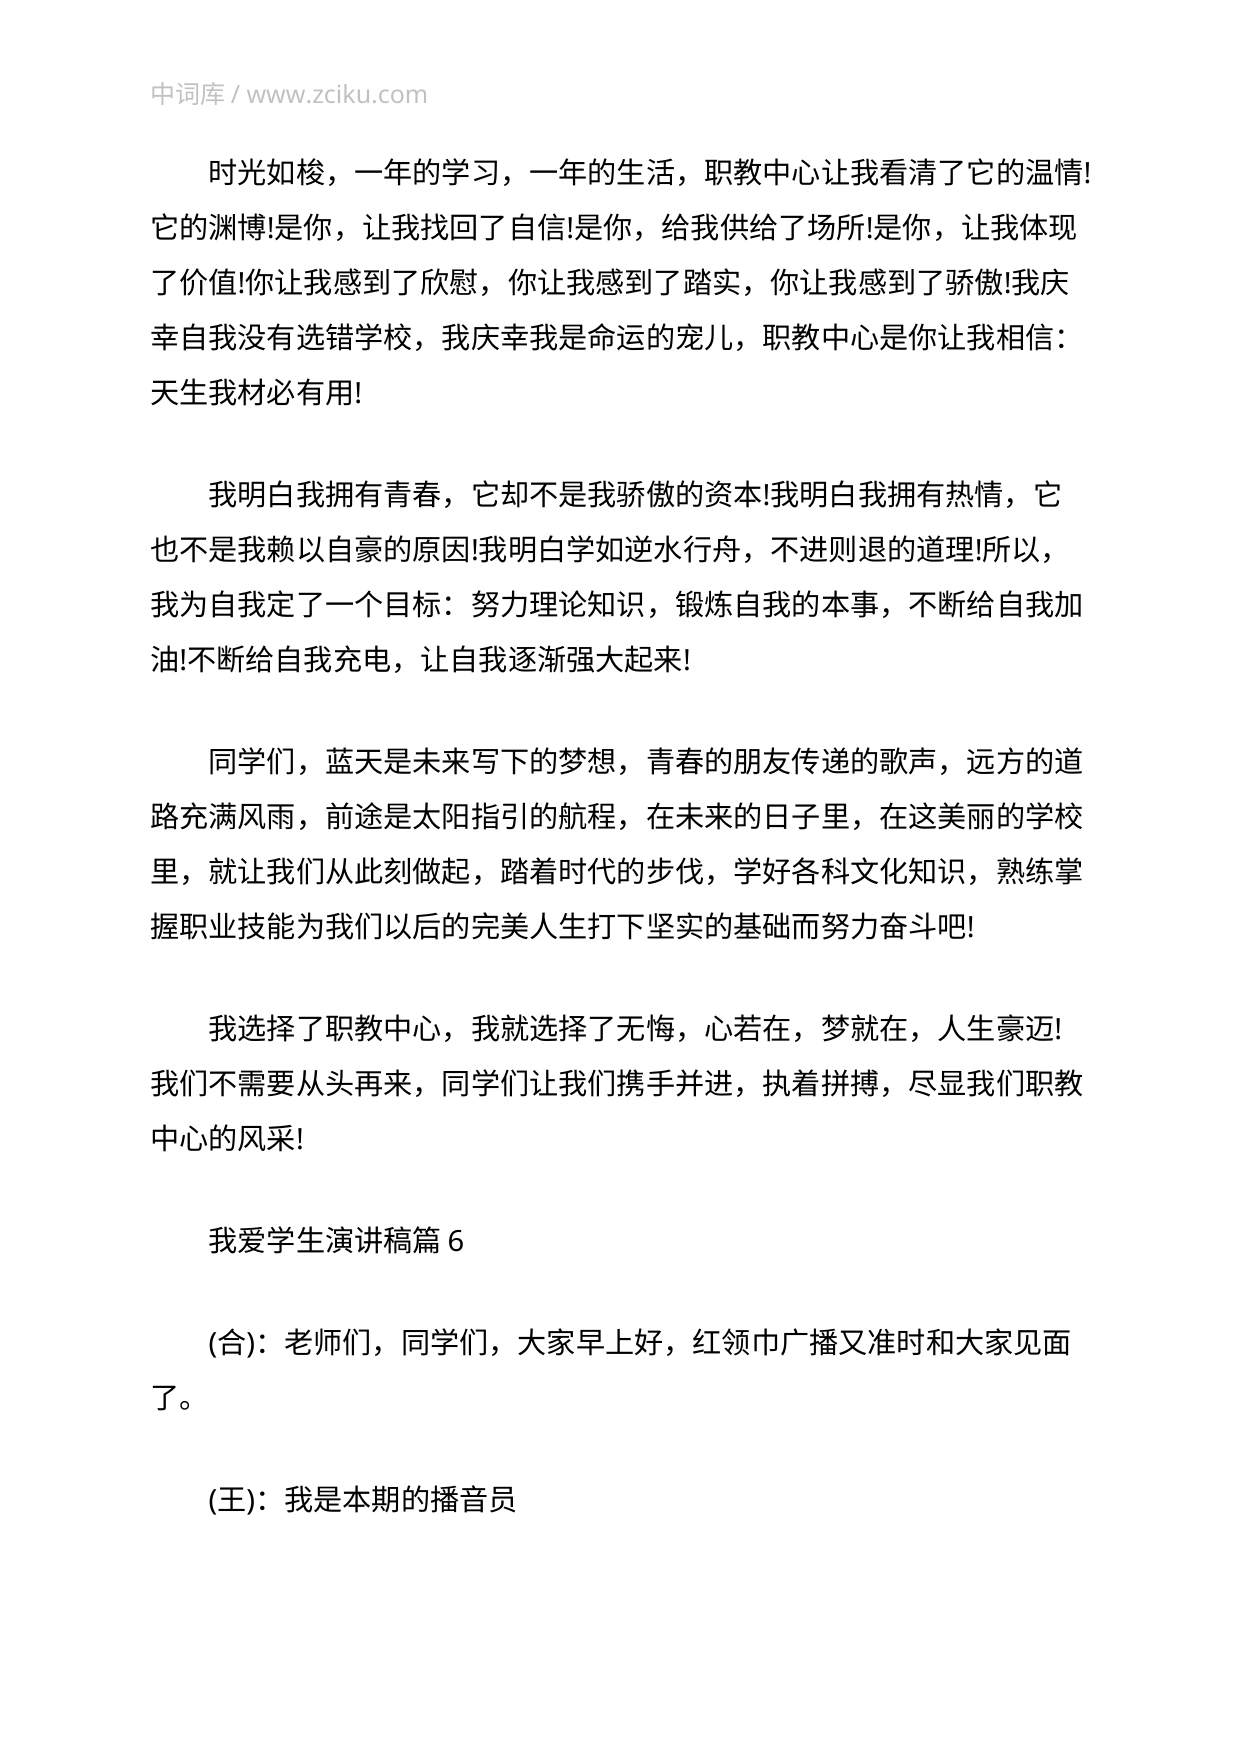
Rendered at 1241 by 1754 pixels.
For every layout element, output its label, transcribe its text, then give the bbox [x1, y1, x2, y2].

text (合)：老师们，同学们，大家早上好，红领巾广播又准时和大家见面了。 [150, 1319, 1090, 1417]
text 同学们，蓝天是未来写下的梦想，青春的朋友传递的歌声，远方的道路充满风雨，前途是太阳指引的航程，在未来的日子里，在这美丽的学校里，就让我们从此刻做起，踏着时代的步伐，学好各科文化知识，熟练掌握职业技能为我们以后的完美人生打下坚实的基础而努力奋斗吧! [150, 739, 1090, 946]
text 时光如梭，一年的学习，一年的生活，职教中心让我看清了它的温情!它的渊博!是你，让我找回了自信!是你，给我供给了场所!是你，让我体现了价值!你让我感到了欣慰，你让我感到了踏实，你让我感到了骄傲!我庆幸自我没有选错学校，我庆幸我是命运的宠儿，职教中心是你让我相信：天生我材必有用! [150, 150, 1090, 412]
text 我爱学生演讲稿篇6 [150, 1217, 1090, 1260]
text 我选择了职教中心，我就选择了无悔，心若在，梦就在，人生豪迈!我们不需要从头再来，同学们让我们携手并进，执着拼搏，尽显我们职教中心的风采! [150, 1005, 1090, 1158]
text (王)：我是本期的播音员 [150, 1476, 1090, 1518]
text 我明白我拥有青春，它却不是我骄傲的资本!我明白我拥有热情，它也不是我赖以自豪的原因!我明白学如逆水行舟，不进则退的道理!所以，我为自我定了一个目标：努力理论知识，锻炼自我的本事，不断给自我加油!不断给自我充电，让自我逐渐强大起来! [150, 472, 1090, 679]
